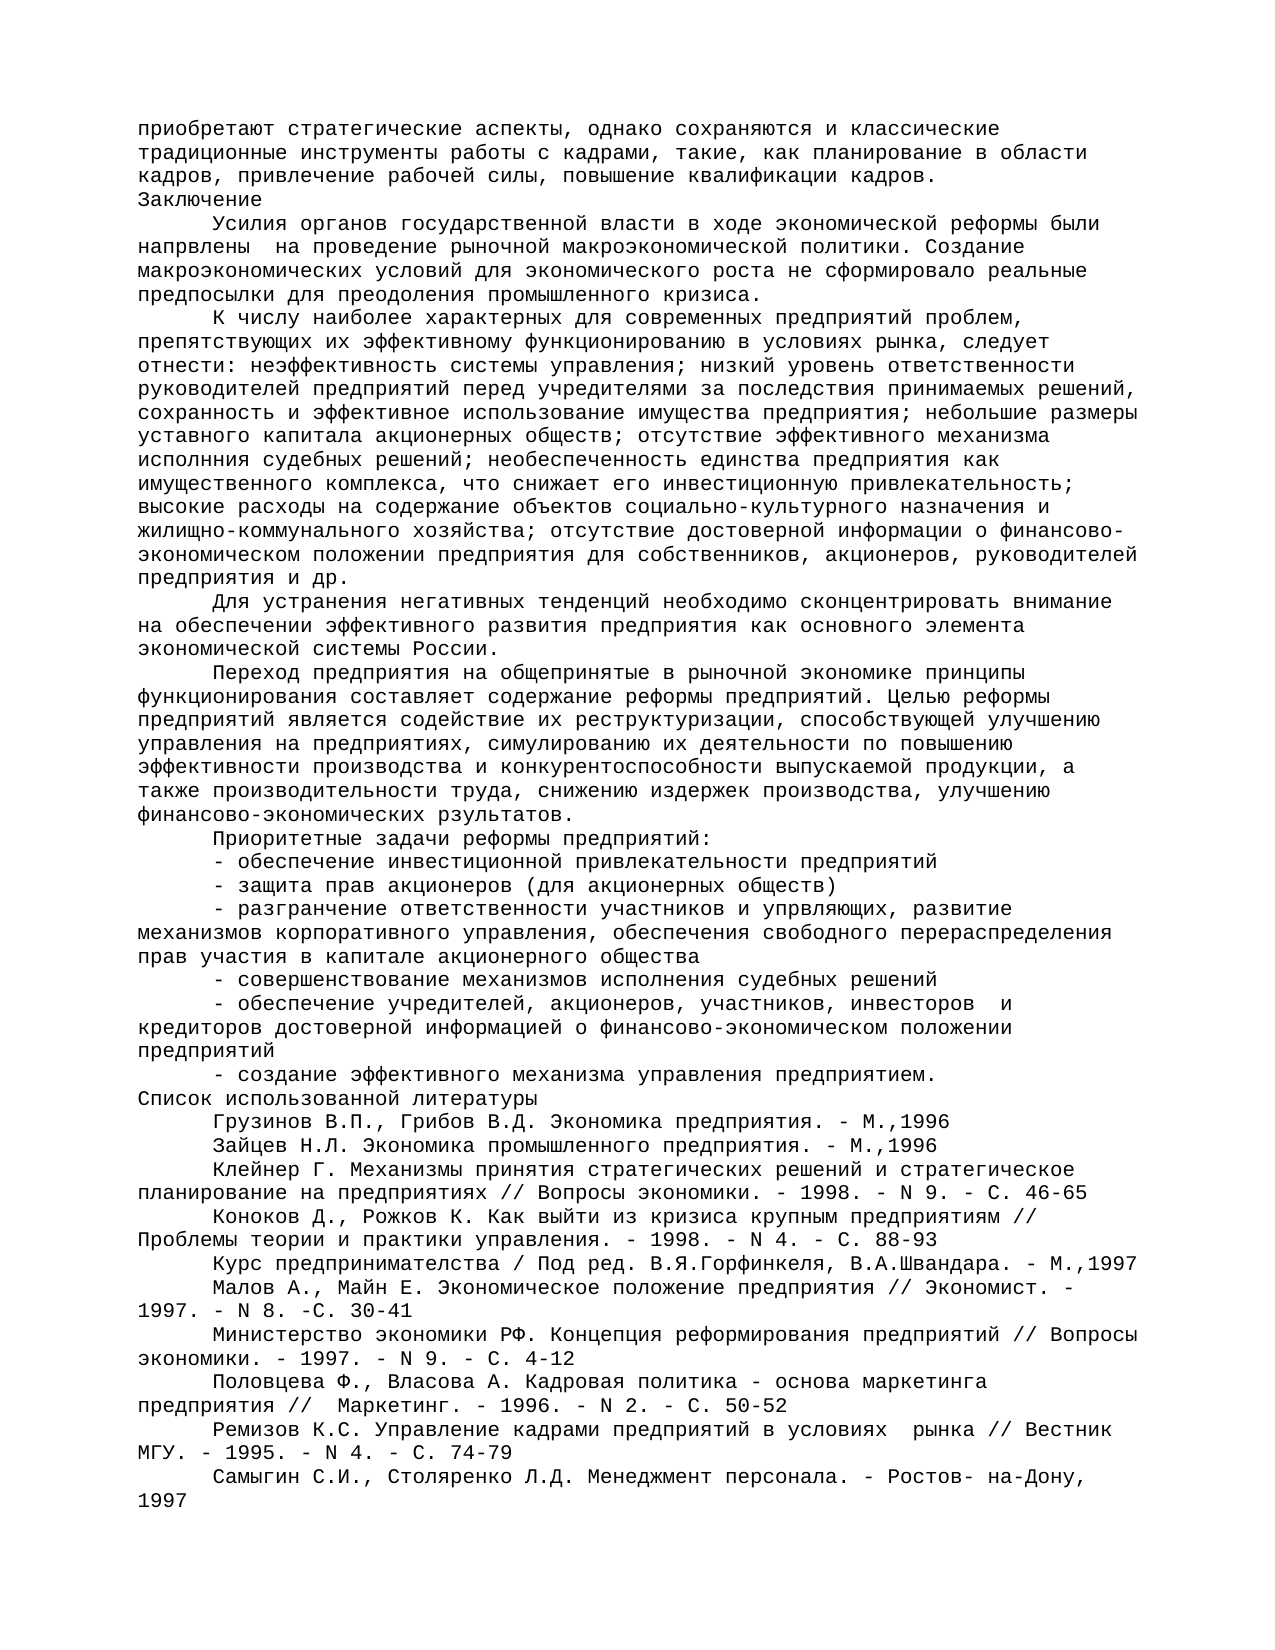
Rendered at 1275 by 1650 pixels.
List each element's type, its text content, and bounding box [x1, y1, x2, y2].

text Половцева Ф., Власова А. Кадровая политика - основа маркетинга предприятия // Маркетинг. - 1996. - N 2. - С. 50-52 [137, 1371, 1137, 1419]
text Приоритетные задачи реформы предприятий: [137, 827, 1137, 851]
text - обеспечение инвестиционной привлекательности предприятий [137, 851, 1137, 875]
text Министерство экономики РФ. Концепция реформирования предприятий // Вопросы экономики. - 1997. - N 9. - С. 4-12 [137, 1324, 1137, 1371]
text К числу наиболее характерных для современных предприятий проблем, препятствующих их эффективному функционированию в условиях рынка, следует отнести: неэффективность системы управления; низкий уровень ответственности руководителей предприятий перед учредителями за последствия принимаемых решений, сохранность и эффективное использование имущества предприятия; небольшие размеры уставного капитала акционерных обществ; отсутствие эффективного механизма исполнния судебных решений; необеспеченность единства предприятия как имущественного комплекса, что снижает его инвестиционную привлекательность; высокие расходы на содержание объектов социально-культурного назначения и жилищно-коммунального хозяйства; отсутствие достоверной информации о финансово-экономическом положении предприятия для собственников, акционеров, руководителей предприятия и др. [137, 307, 1137, 591]
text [137, 118, 1137, 189]
text Грузинов В.П., Грибов В.Д. Экономика предприятия. - М.,1996 [137, 1111, 1137, 1135]
text - разгранчение ответственности участников и упрвляющих, развитие механизмов корпоративного управления, обеспечения свободного перераспределения прав участия в капитале акционерного общества [137, 898, 1137, 969]
text Усилия органов государственной власти в ходе экономической реформы были напрвлены на проведение рыночной макроэкономической политики. Создание макроэкономических условий для экономического роста не сформировало реальные предпосылки для преодоления промышленного кризиса. [137, 213, 1137, 307]
text Зайцев Н.Л. Экономика промышленного предприятия. - М.,1996 [137, 1135, 1137, 1158]
text Коноков Д., Рожков К. Как выйти из кризиса крупным предприятиям // Проблемы теории и практики управления. - 1998. - N 4. - С. 88-93 [137, 1206, 1137, 1253]
text - обеспечение учредителей, акционеров, участников, инвесторов и кредиторов достоверной информацией о финансово-экономическом положении предприятий [137, 993, 1137, 1064]
text Клейнер Г. Механизмы принятия стратегических решений и стратегическое планирование на предприятиях // Вопросы экономики. - 1998. - N 9. - С. 46-65 [137, 1158, 1137, 1206]
text Курс предпринимателства / Под ред. В.Я.Горфинкеля, В.А.Швандара. - М.,1997 [137, 1253, 1137, 1277]
text Ремизов К.С. Управление кадрами предприятий в условиях рынка // Вестник МГУ. - 1995. - N 4. - С. 74-79 [137, 1419, 1137, 1466]
text Список использованной литературы [137, 1088, 1137, 1111]
text Переход предприятия на общепринятые в рыночной экономике принципы функционирования составляет содержание реформы предприятий. Целью реформы предприятий является содействие их реструктуризации, способствующей улучшению управления на предприятиях, симулированию их деятельности по повышению эффективности производства и конкурентоспособности выпускаемой продукции, а также производительности труда, снижению издержек производства, улучшению финансово-экономических рзультатов. [137, 662, 1137, 827]
text - создание эффективного механизма управления предприятием. [137, 1064, 1137, 1088]
text Самыгин С.И., Столяренко Л.Д. Менеджмент персонала. - Ростов- на-Дону, 1997 [137, 1466, 1137, 1513]
text - защита прав акционеров (для акционерных обществ) [137, 875, 1137, 898]
text Заключение [137, 189, 1137, 213]
text Для устранения негативных тенденций необходимо сконцентрировать внимание на обеспечении эффективного развития предприятия как основного элемента экономической системы России. [137, 591, 1137, 662]
text - совершенствование механизмов исполнения судебных решений [137, 969, 1137, 993]
text Малов А., Майн Е. Экономическое положение предприятия // Экономист. - 1997. - N 8. -С. 30-41 [137, 1277, 1137, 1324]
